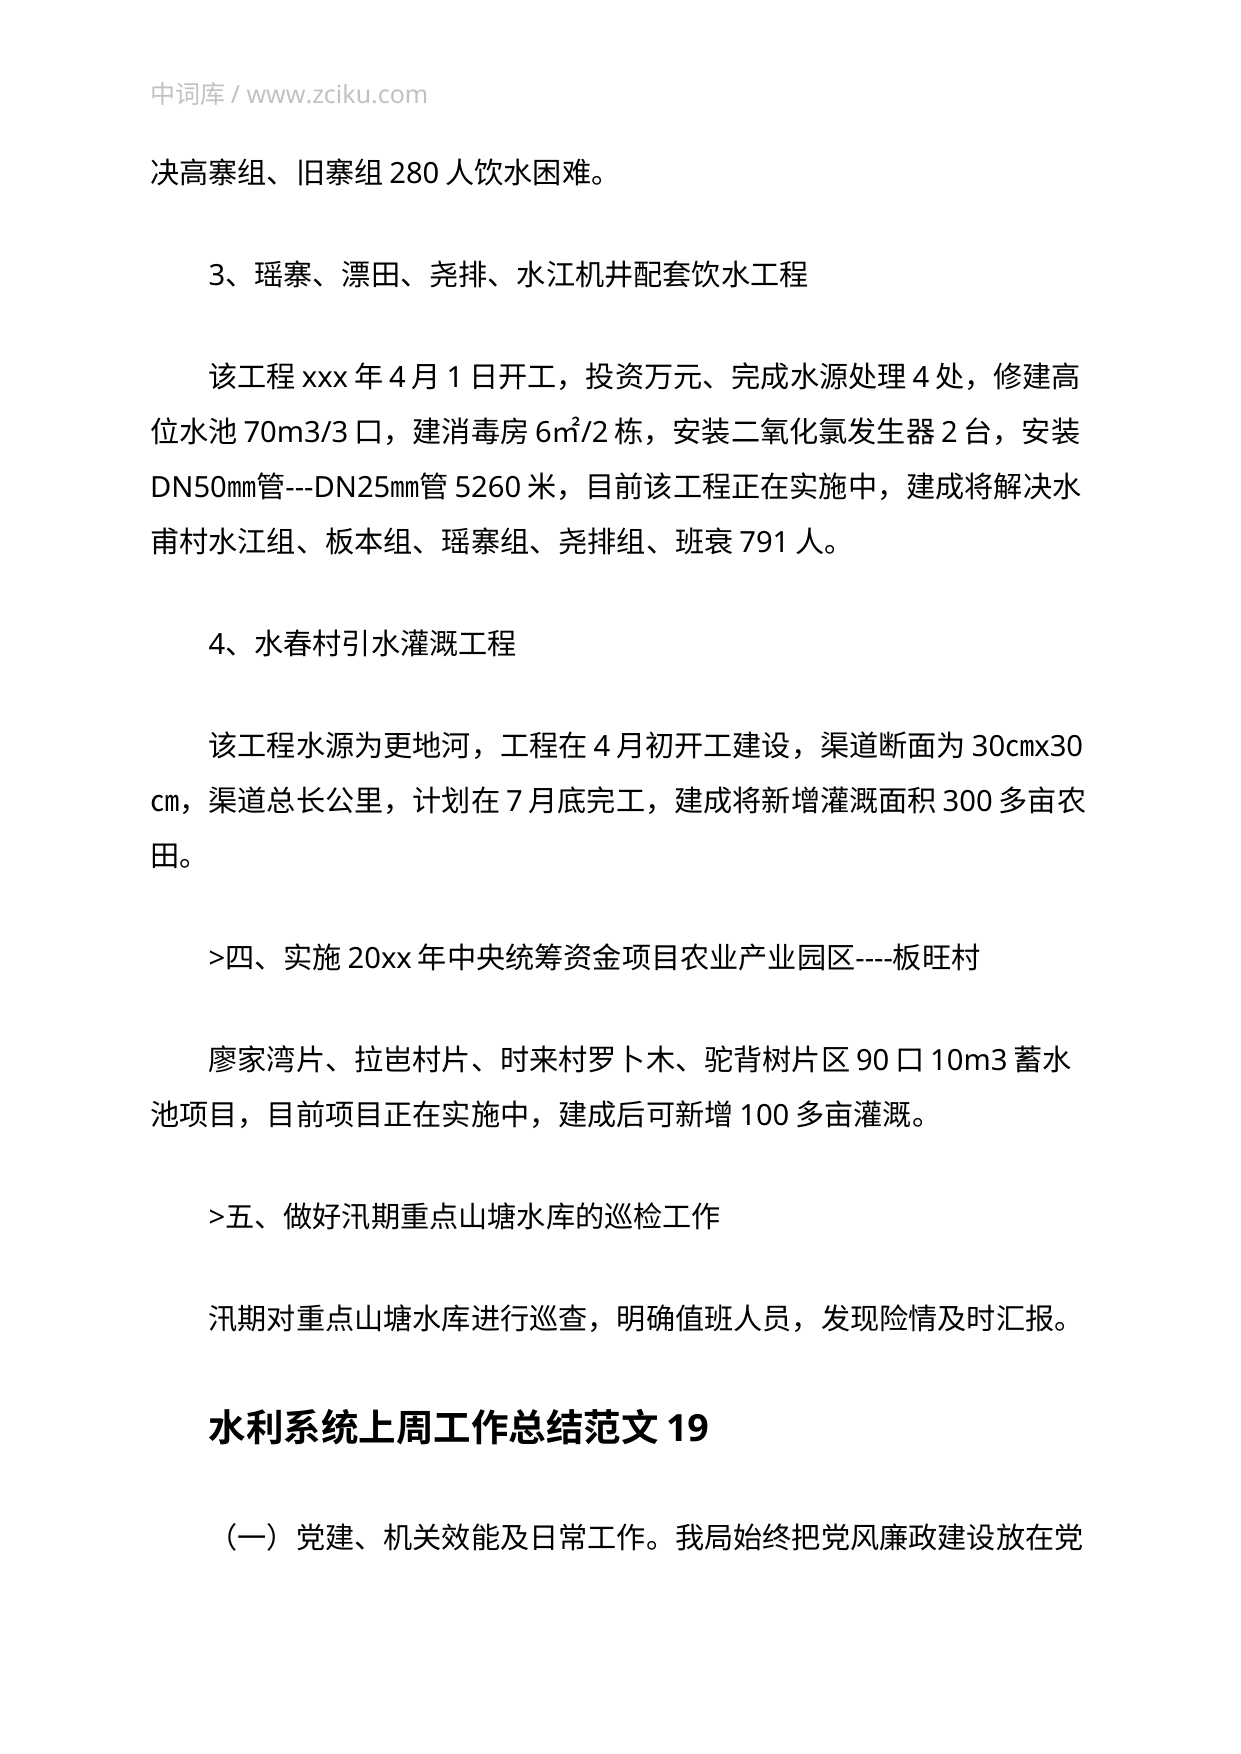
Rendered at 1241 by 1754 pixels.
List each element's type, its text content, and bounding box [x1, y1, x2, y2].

text 该工程xxx年4月1日开工，投资万元、完成水源处理4处，修建高位水池70m3/3口，建消毒房6㎡/2栋，安装二氧化氯发生器2台，安装DN50㎜管---DN25㎜管5260米，目前该工程正在实施中，建成将解决水甫村水江组、板本组、瑶寨组、尧排组、班衰791人。 [150, 354, 1090, 561]
text 4、水春村引水灌溉工程 [150, 621, 1090, 663]
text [150, 1515, 1090, 1557]
text 3、瑶寨、漂田、尧排、水江机井配套饮水工程 [150, 252, 1090, 294]
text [150, 150, 1090, 192]
text >四、实施20xx年中央统筹资金项目农业产业园区----板旺村 [150, 935, 1090, 977]
text 该工程水源为更地河，工程在4月初开工建设，渠道断面为30㎝x30㎝，渠道总长公里，计划在7月底完工，建成将新增灌溉面积300多亩农田。 [150, 723, 1090, 875]
text >五、做好汛期重点山塘水库的巡检工作 [150, 1194, 1090, 1236]
text 廖家湾片、拉岜村片、时来村罗卜木、驼背树片区90口10m3蓄水池项目，目前项目正在实施中，建成后可新增100多亩灌溉。 [150, 1037, 1090, 1134]
text 水利系统上周工作总结范文19 [150, 1397, 1090, 1452]
text 汛期对重点山塘水库进行巡查，明确值班人员，发现险情及时汇报。 [150, 1296, 1090, 1338]
